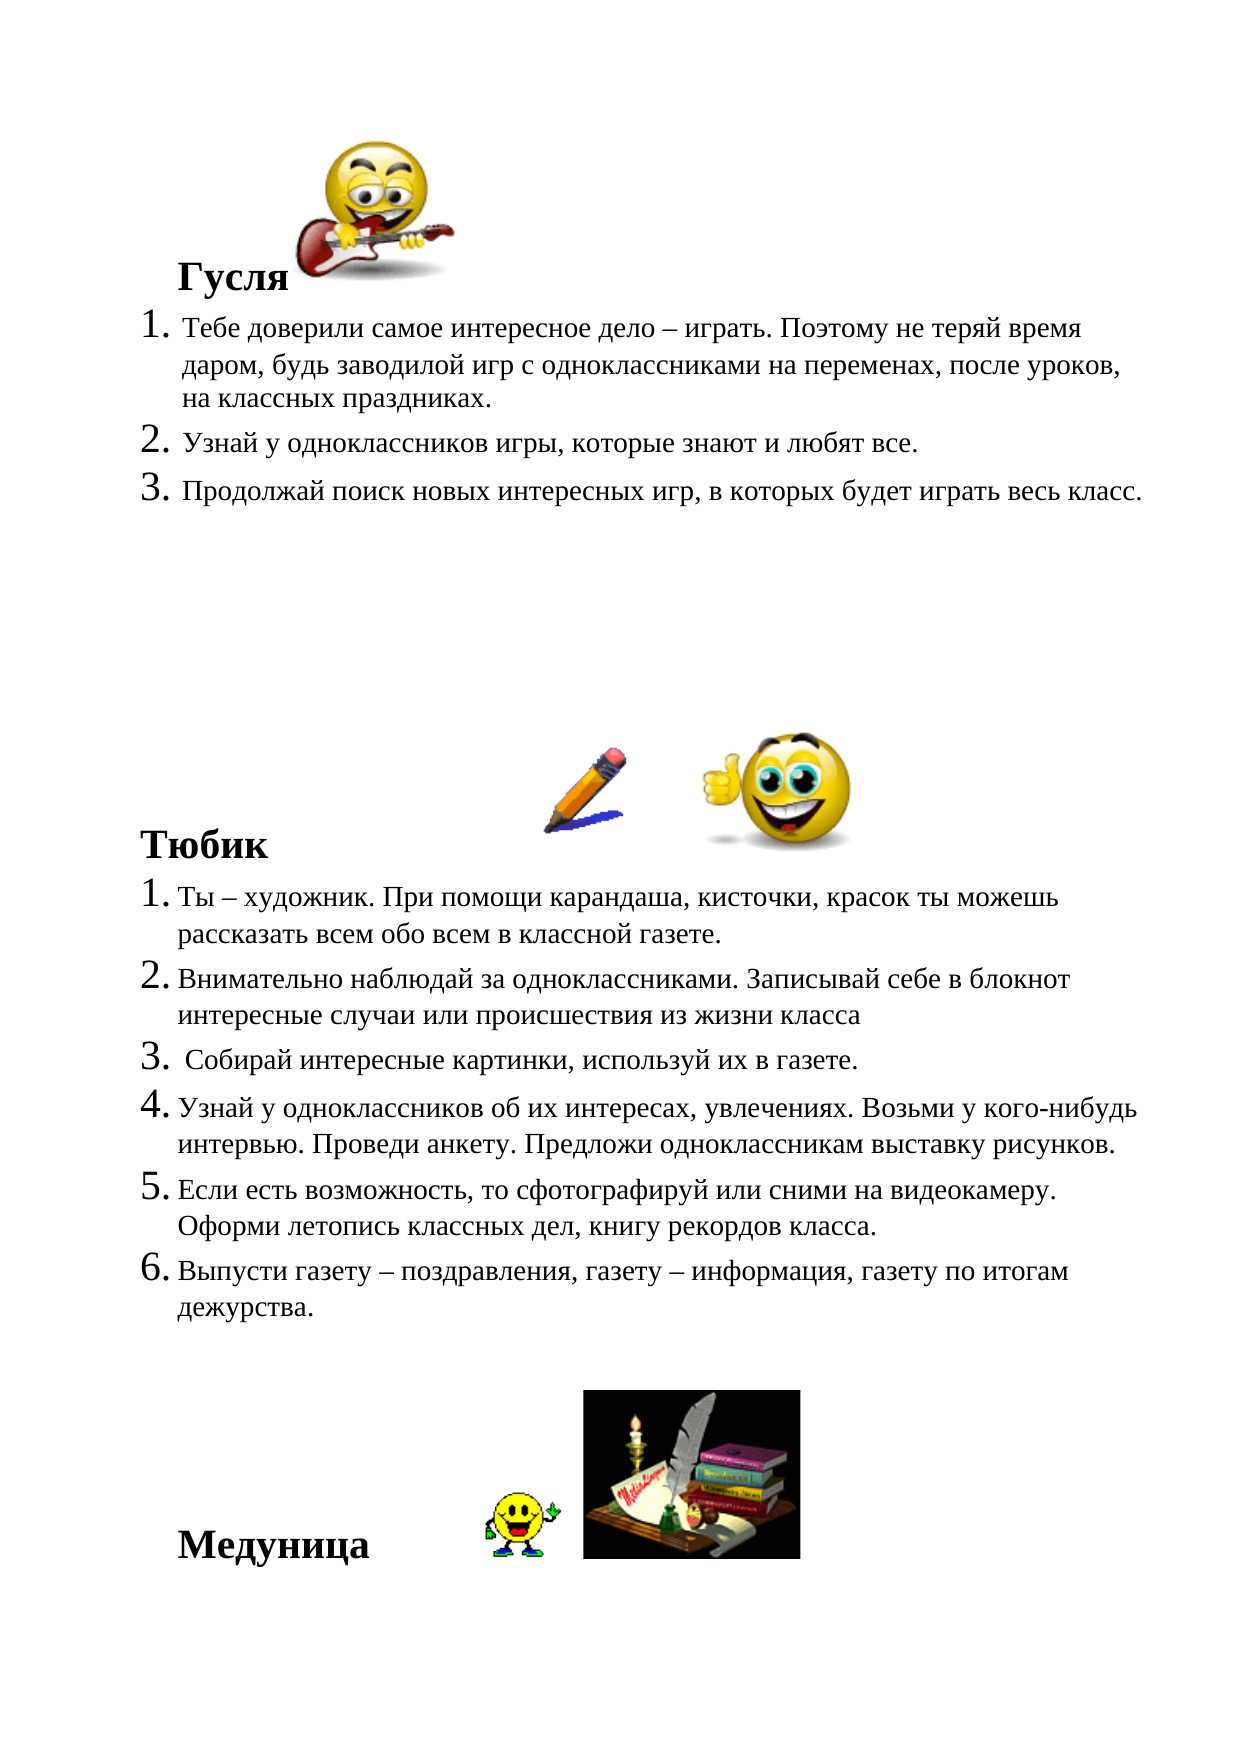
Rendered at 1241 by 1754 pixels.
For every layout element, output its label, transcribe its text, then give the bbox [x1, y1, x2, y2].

picture [484, 1491, 563, 1559]
picture [288, 118, 461, 290]
picture [539, 718, 680, 859]
list Внимательно наблюдай за одноклассниками. Записывай себе в блокнот интересные случаи или происшествия из жизни класса [140, 949, 1152, 1031]
list Ты – художник. При помощи карандаша, кисточки, красок ты можешь рассказать всем обо всем в классной газете. [140, 868, 1152, 949]
list Если есть возможность, то сфотографируй или сними на видеокамеру. Оформи летопись классных дел, книгу рекордов класса. [140, 1160, 1152, 1242]
list Продолжай поиск новых интересных игр, в которых будет играть весь класс. [140, 462, 1152, 510]
list Выпусти газету – поздравления, газету – информация, газету по итогам дежурства. [140, 1242, 1152, 1323]
text Медуница [177, 1390, 1152, 1568]
picture [690, 687, 862, 859]
picture [583, 1390, 801, 1559]
list Узнай у одноклассников об их интересах, увлечениях. Возьми у кого-нибудь интервью. Проведи анкету. Предложи одноклассникам выставку рисунков. [140, 1079, 1152, 1160]
list Тебе доверили самое интересное дело – играть. Поэтому не теряй время даром, будь заводилой игр с одноклассниками на переменах, после уроков, на классных праздниках. [140, 299, 1152, 414]
text Гусля [177, 118, 1152, 299]
list Узнай у одноклассников игры, которые знают и любят все. [140, 414, 1152, 462]
list Собирай интересные картинки, используй их в газете. [140, 1031, 1152, 1079]
